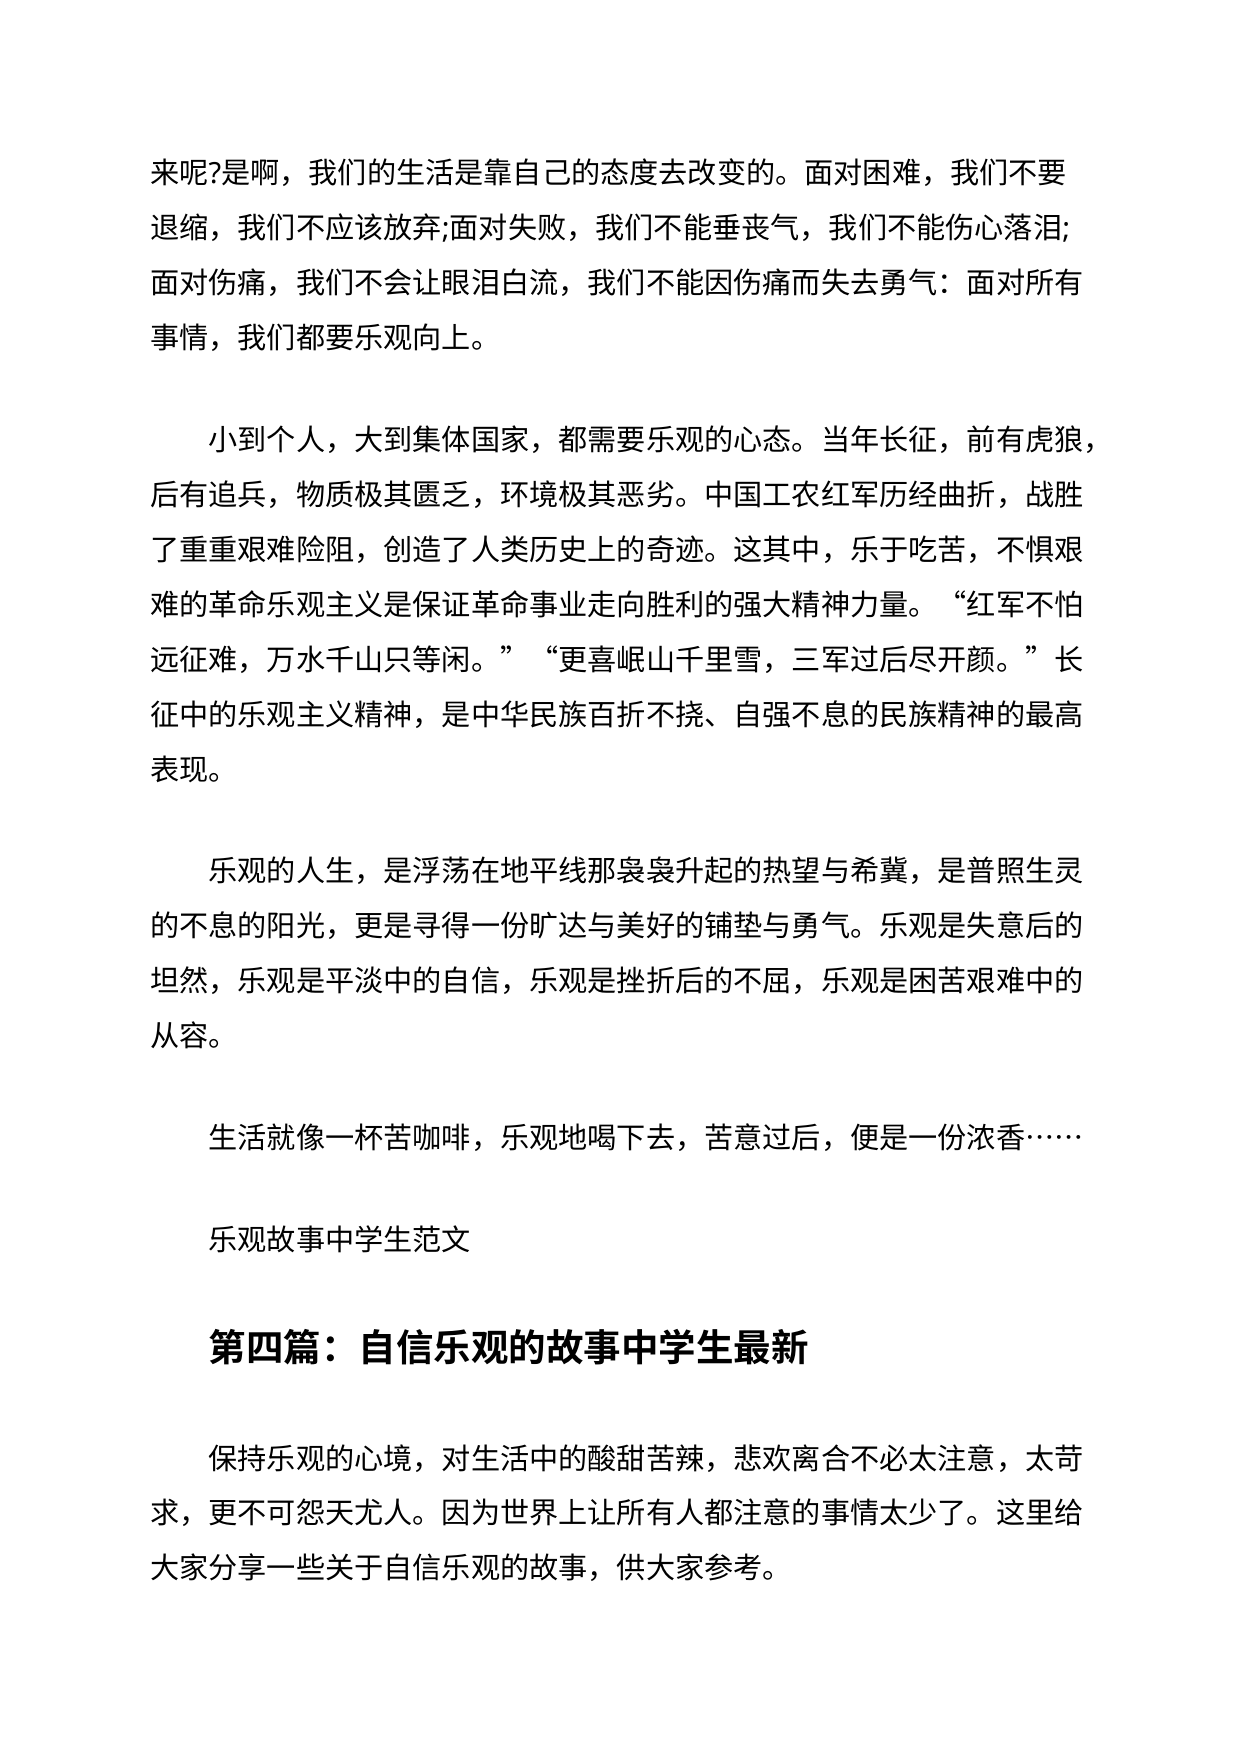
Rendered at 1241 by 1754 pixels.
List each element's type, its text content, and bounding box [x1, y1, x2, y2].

text 生活就像一杯苦咖啡，乐观地喝下去，苦意过后，便是一份浓香…… [150, 1114, 1090, 1157]
text 保持乐观的心境，对生活中的酸甜苦辣，悲欢离合不必太注意，太苛求，更不可怨天尤人。因为世界上让所有人都注意的事情太少了。这里给大家分享一些关于自信乐观的故事，供大家参考。 [150, 1435, 1090, 1587]
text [150, 150, 1090, 357]
text 第四篇：自信乐观的故事中学生最新 [150, 1318, 1090, 1372]
text 乐观故事中学生范文 [150, 1216, 1090, 1258]
text 乐观的人生，是浮荡在地平线那袅袅升起的热望与希冀，是普照生灵的不息的阳光，更是寻得一份旷达与美好的铺垫与勇气。乐观是失意后的坦然，乐观是平淡中的自信，乐观是挫折后的不屈，乐观是困苦艰难中的从容。 [150, 848, 1090, 1055]
text 小到个人，大到集体国家，都需要乐观的心态。当年长征，前有虎狼，后有追兵，物质极其匮乏，环境极其恶劣。中国工农红军历经曲折，战胜了重重艰难险阻，创造了人类历史上的奇迹。这其中，乐于吃苦，不惧艰难的革命乐观主义是保证革命事业走向胜利的强大精神力量。“红军不怕远征难，万水千山只等闲。”“更喜岷山千里雪，三军过后尽开颜。”长征中的乐观主义精神，是中华民族百折不挠、自强不息的民族精神的最高表现。 [150, 417, 1090, 788]
